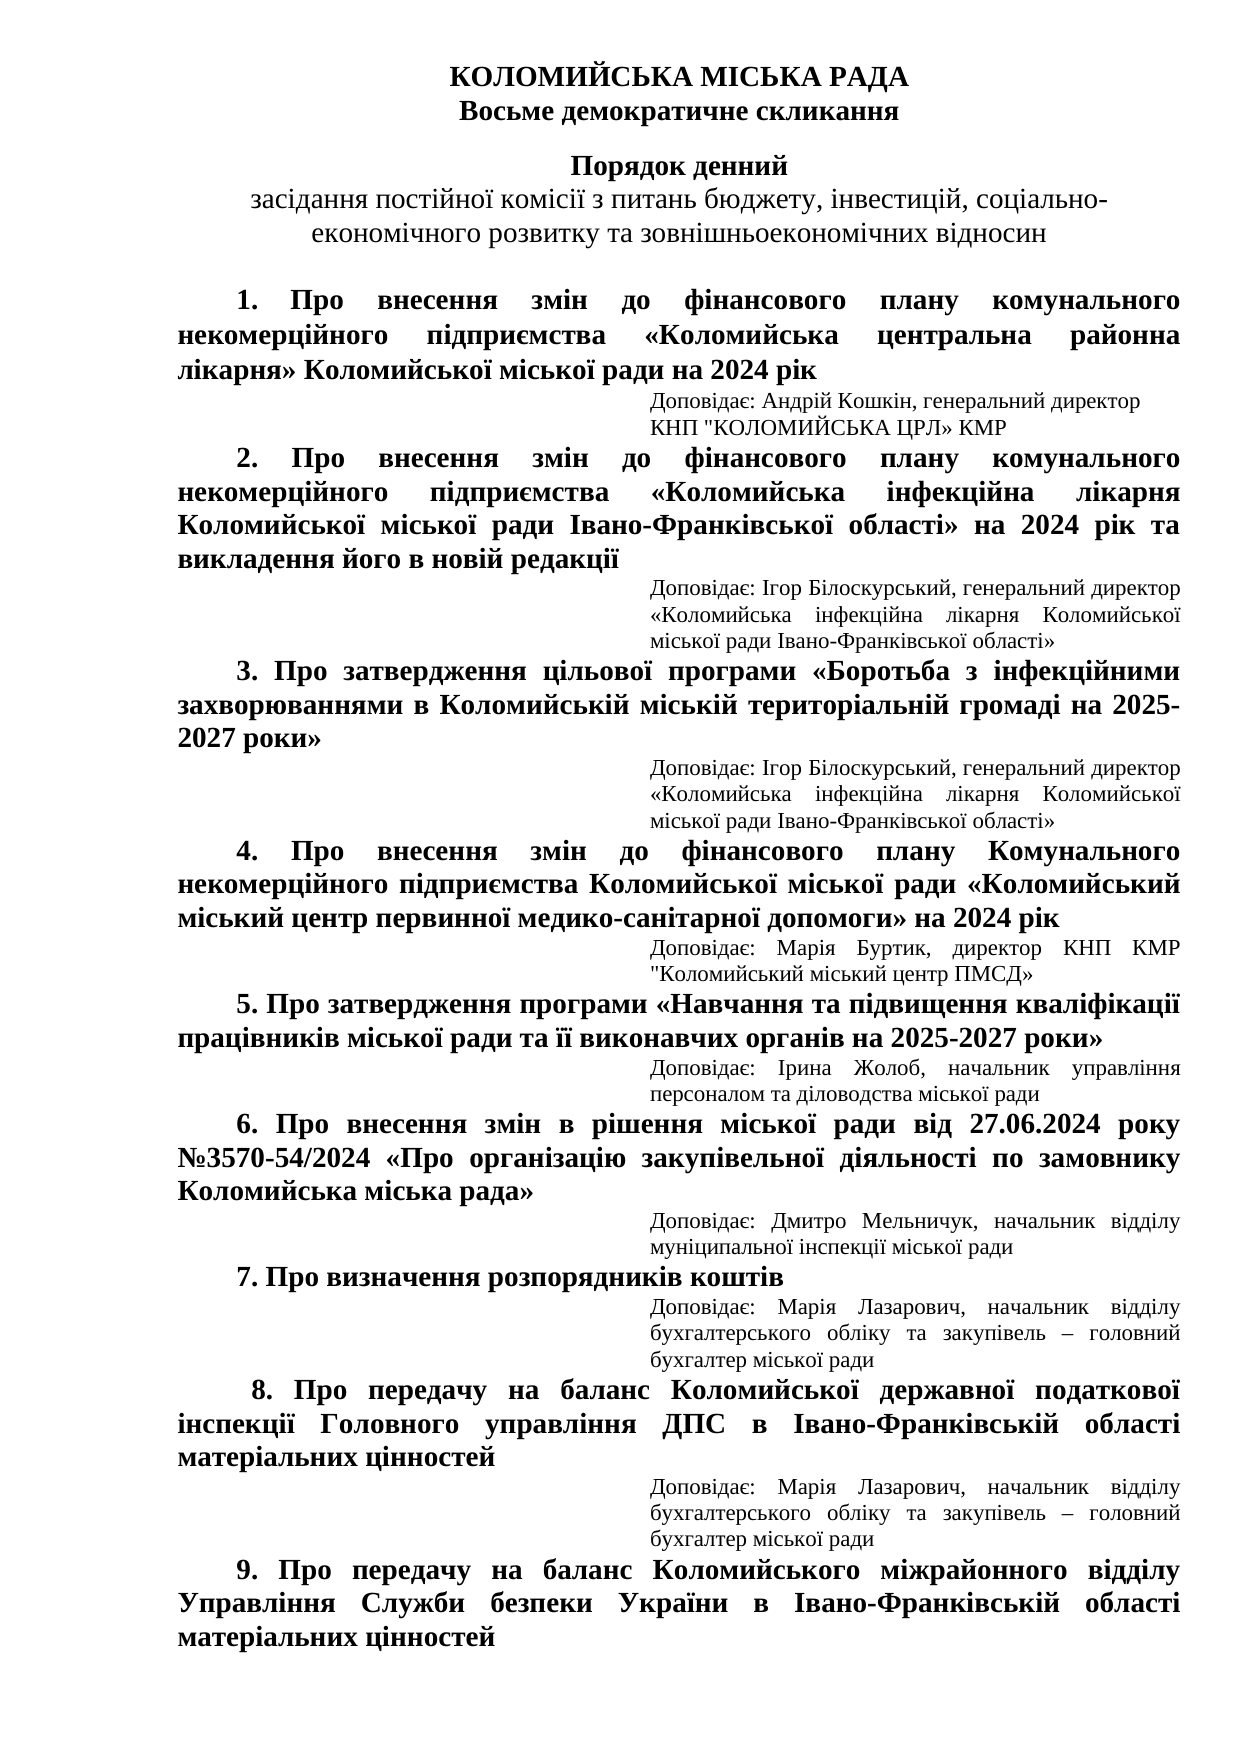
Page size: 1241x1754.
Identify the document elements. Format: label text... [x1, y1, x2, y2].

text 7. Про визначення розпорядників коштів [177, 1259, 1181, 1293]
text 3. Про затвердження цільової програми «Боротьба з інфекційними захворюваннями в Коломийській міській територіальній громаді на 2025-2027 роки» [177, 653, 1181, 754]
text Доповідає: Ігор Білоскурський, генеральний директор «Коломийська інфекційна лікарня Коломийської міської ради Івано-Франківської області» [650, 574, 1181, 653]
text Доповідає: Марія Лазарович, начальник відділу бухгалтерського обліку та закупівель – головний бухгалтер міської ради [650, 1293, 1181, 1372]
text Доповідає: Ігор Білоскурський, генеральний директор «Коломийська інфекційна лікарня Коломийської міської ради Івано-Франківської області» [650, 754, 1181, 833]
text КОЛОМИЙСЬКА МІСЬКА РАДА [177, 59, 1181, 93]
text 5. Про затвердження програми «Навчання та підвищення кваліфікації працівників міської ради та її виконавчих органів на 2025-2027 роки» [177, 986, 1181, 1053]
text КНП "КОЛОМИЙСЬКА ЦРЛ» КМР [650, 414, 1181, 440]
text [650, 1473, 1181, 1552]
text 1. Про внесення змін до фінансового плану комунального некомерційного підприємства «Коломийська центральна районна лікарня» Коломийської міської ради на 2024 рік [177, 282, 1181, 386]
text 6. Про внесення змін в рішення міської ради від 27.06.2024 року №3570-54/2024 «Про організацію закупівельної діяльності по замовнику Коломийська міська рада» [177, 1106, 1181, 1207]
text Доповідає: Андрій Кошкін, генеральний директор [650, 387, 1181, 414]
text 2. Про внесення змін до фінансового плану комунального некомерційного підприємства «Коломийська інфекційна лікарня Коломийської міської ради Івано-Франківської області» на 2024 рік та викладення його в новій редакції [177, 440, 1181, 574]
text 9. Про передачу на баланс Коломийського міжрайонного відділу Управління Служби безпеки України в Івано-Франківській області матеріальних цінностей [177, 1552, 1181, 1652]
text 8. Про передачу на баланс Коломийської державної податкової інспекції Головного управління ДПС в Івано-Франківській області матеріальних цінностей [177, 1372, 1181, 1473]
text Восьме демократичне скликання [177, 93, 1181, 126]
text 4. Про внесення змін до фінансового плану Комунального некомерційного підприємства Коломийської міської ради «Коломийський міський центр первинної медико-санітарної допомоги» на 2024 рік [177, 833, 1181, 934]
text Доповідає: Ірина Жолоб, начальник управління персоналом та діловодства міської ради [650, 1053, 1181, 1106]
text Доповідає: Марія Буртик, директор КНП КМР "Коломийський міський центр ПМСД» [650, 934, 1181, 986]
text Порядок денний [177, 148, 1181, 181]
text Доповідає: Дмитро Мельничук, начальник відділу муніципальної інспекції міської ради [650, 1207, 1181, 1259]
text засідання постійної комісії з питань бюджету, інвестицій, соціально-економічного розвитку та зовнішньоекономічних відносин [177, 181, 1181, 248]
